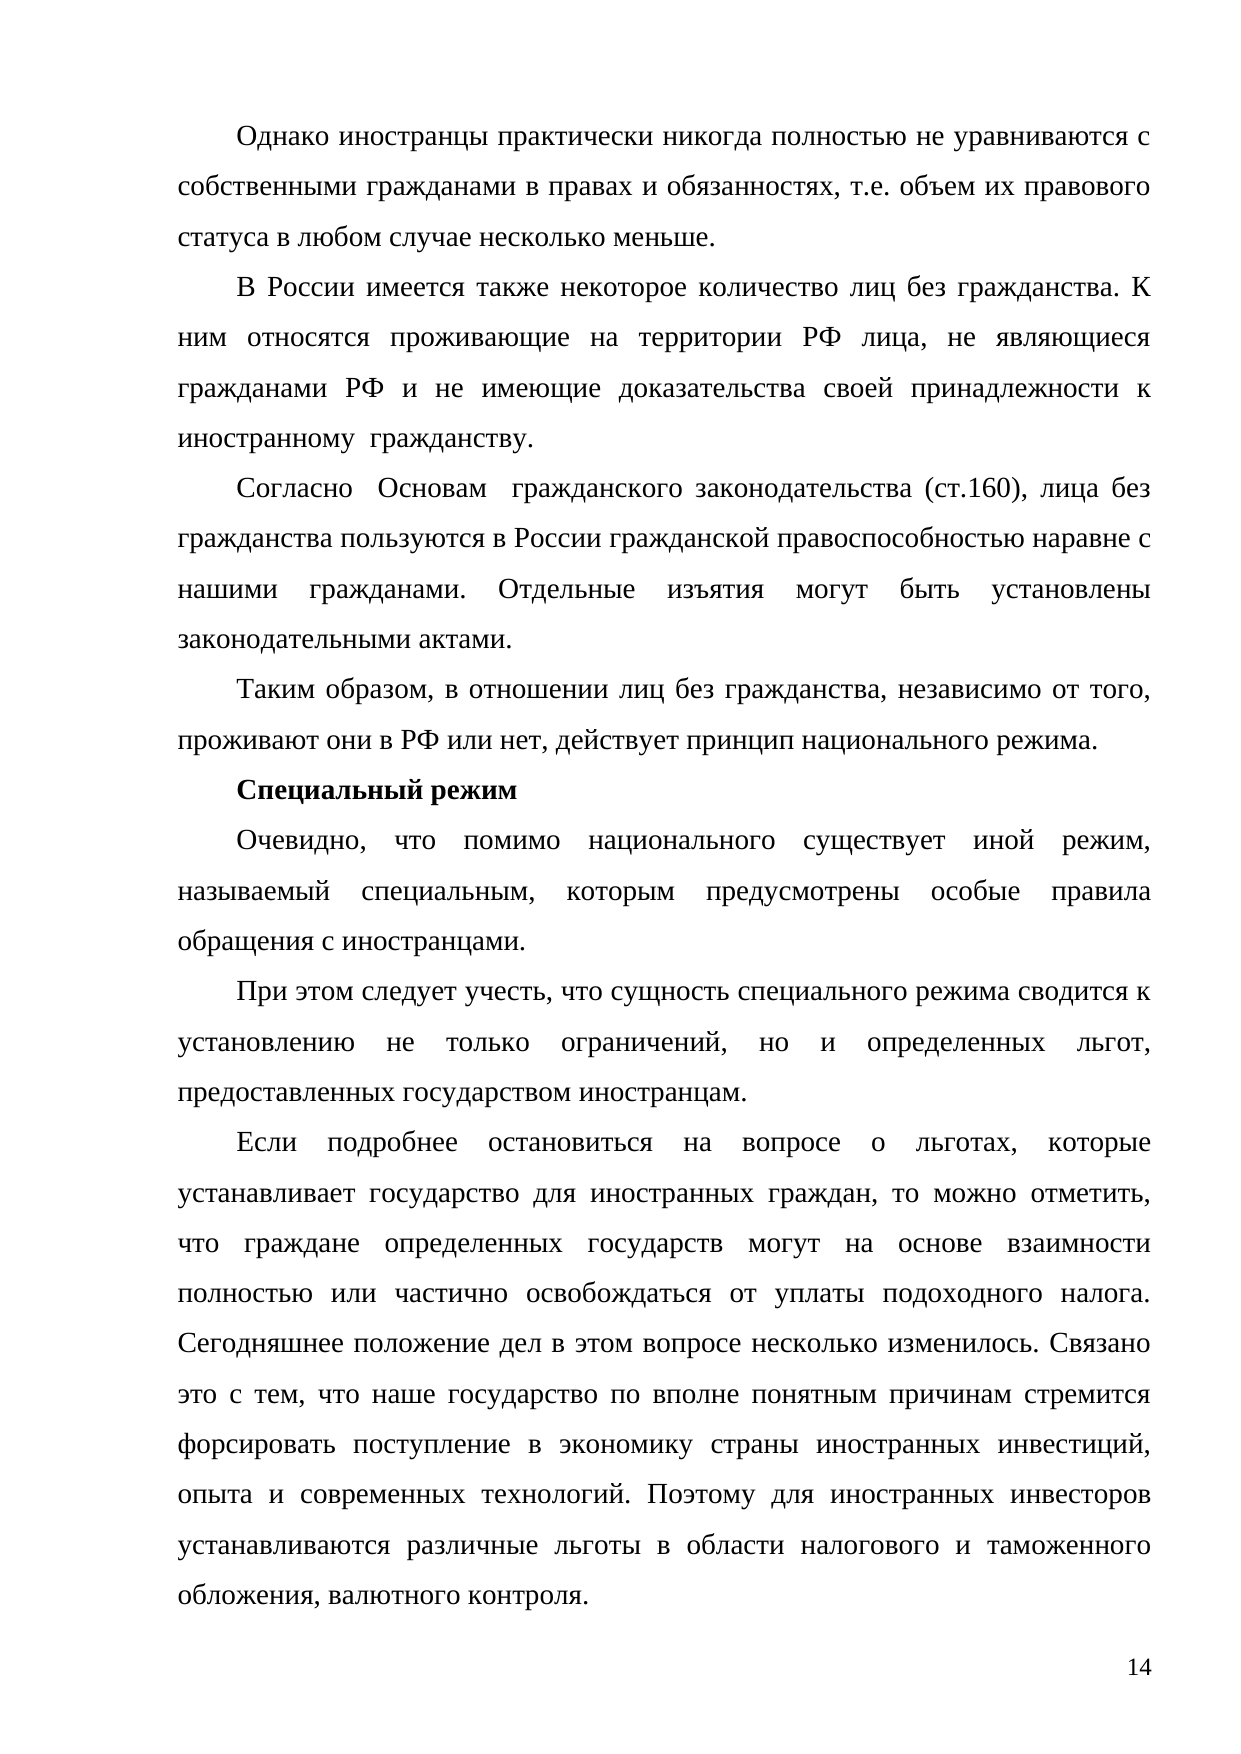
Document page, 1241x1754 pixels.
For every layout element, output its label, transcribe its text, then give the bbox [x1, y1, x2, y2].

text Согласно Основам гражданского законодательства (ст.160), лица без гражданства пользуются в России гражданской правоспособностью наравне с нашими гражданами. Отдельные изъятия могут быть установлены законодательными актами. [177, 470, 1152, 655]
text Таким образом, в отношении лиц без гражданства, независимо от того, проживают они в РФ или нет, действует принцип национального режима. [177, 672, 1152, 755]
text В России имеется также некоторое количество лиц без гражданства. К ним относятся проживающие на территории РФ лица, не являющиеся гражданами РФ и не имеющие доказательства своей принадлежности к иностранному гражданству. [177, 269, 1152, 453]
text Однако иностранцы практически никогда полностью не уравниваются с собственными гражданами в правах и обязанностях, т.е. объем их правового статуса в любом случае несколько меньше. [177, 118, 1152, 252]
text Если подробнее остановиться на вопросе о льготах, которые устанавливает государство для иностранных граждан, то можно отметить, что граждане определенных государств могут на основе взаимности полностью или частично освобождаться от уплаты подоходного налога. Сегодняшнее положение дел в этом вопросе несколько изменилось. Связано это с тем, что наше государство по вполне понятным причинам стремится форсировать поступление в экономику страны иностранных инвестиций, опыта и современных технологий. Поэтому для иностранных инвесторов устанавливаются различные льготы в области налогового и таможенного обложения, валютного контроля. [177, 1124, 1152, 1611]
text Специальный режим [177, 772, 1152, 806]
text При этом следует учесть, что сущность специального режима сводится к установлению не только ограничений, но и определенных льгот, предоставленных государством иностранцам. [177, 973, 1152, 1108]
text Очевидно, что помимо национального существует иной режим, называемый специальным, которым предусмотрены особые правила обращения с иностранцами. [177, 822, 1152, 957]
